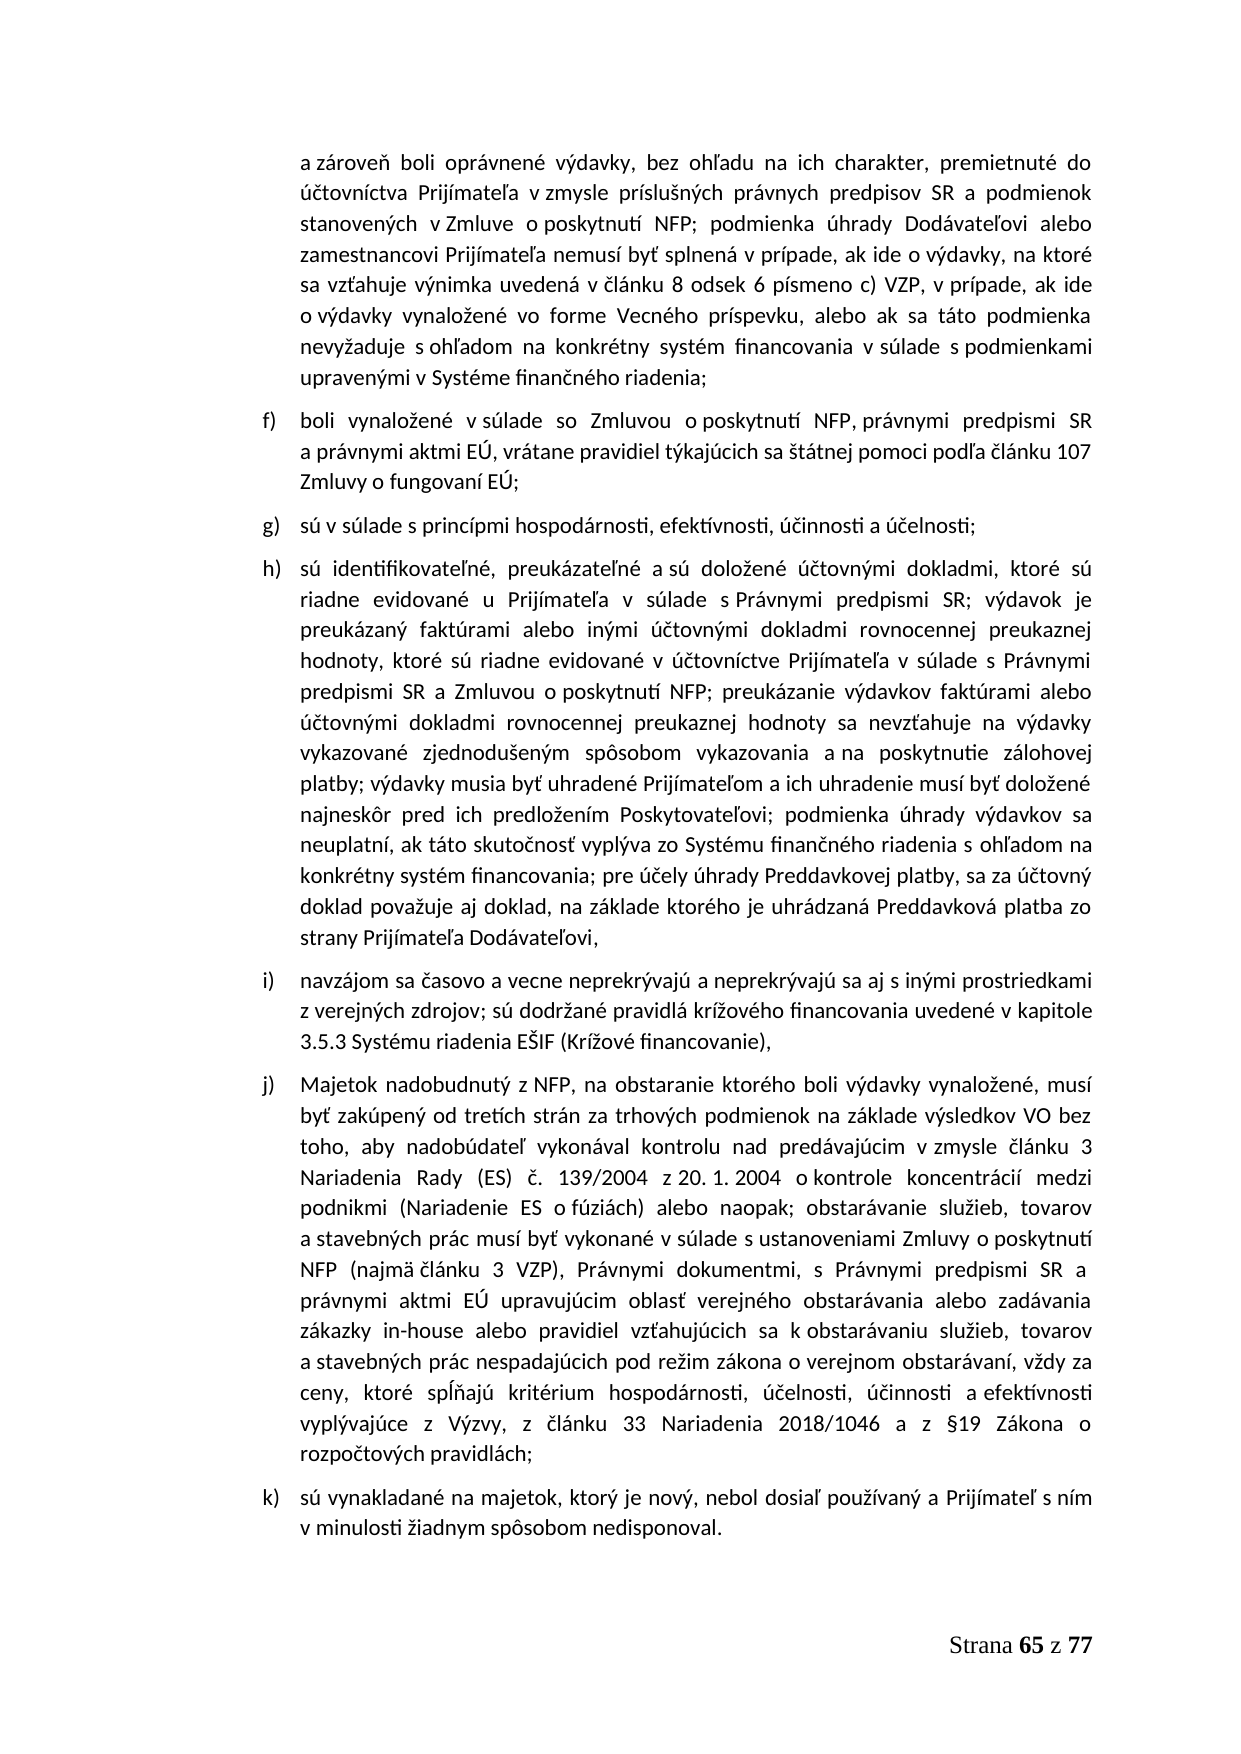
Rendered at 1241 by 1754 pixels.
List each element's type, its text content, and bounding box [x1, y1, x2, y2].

list navzájom sa časovo a vecne neprekrývajú a neprekrývajú sa aj s inými prostriedkami z verejných zdrojov; sú dodržané pravidlá krížového financovania uvedené v kapitole 3.5.3 Systému riadenia EŠIF (Krížové financovanie), [262, 966, 1092, 1055]
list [262, 148, 1092, 391]
list boli vynaložené v súlade so Zmluvou o poskytnutí NFP, právnymi predpismi SR a právnymi aktmi EÚ, vrátane pravidiel týkajúcich sa štátnej pomoci podľa článku 107 Zmluvy o fungovaní EÚ; [262, 406, 1092, 496]
list Majetok nadobudnutý z NFP, na obstaranie ktorého boli výdavky vynaložené, musí byť zakúpený od tretích strán za trhových podmienok na základe výsledkov VO bez toho, aby nadobúdateľ vykonával kontrolu nad predávajúcim v zmysle článku 3 Nariadenia Rady (ES) č. 139/2004 z 20. 1. 2004 o kontrole koncentrácií medzi podnikmi (Nariadenie ES o fúziách) alebo naopak; obstarávanie služieb, tovarov a stavebných prác musí byť vykonané v súlade s ustanoveniami Zmluvy o poskytnutí NFP (najmä článku 3 VZP), Právnymi dokumentmi, s Právnymi predpismi SR a právnymi aktmi EÚ upravujúcim oblasť verejného obstarávania alebo zadávania zákazky in-house alebo pravidiel vzťahujúcich sa k obstarávaniu služieb, tovarov a stavebných prác nespadajúcich pod režim zákona o verejnom obstarávaní, vždy za ceny, ktoré spĺňajú kritérium hospodárnosti, účelnosti, účinnosti a efektívnosti vyplývajúce z Výzvy, z článku 33 Nariadenia 2018/1046 a z §19 Zákona o rozpočtových pravidlách; [262, 1071, 1092, 1467]
list sú v súlade s princípmi hospodárnosti, efektívnosti, účinnosti a účelnosti; [262, 511, 1092, 539]
list sú vynakladané na majetok, ktorý je nový, nebol dosiaľ používaný a Prijímateľ s ním v minulosti žiadnym spôsobom nedisponoval. [262, 1483, 1092, 1541]
list sú identifikovateľné, preukázateľné a sú doložené účtovnými dokladmi, ktoré sú riadne evidované u Prijímateľa v súlade s Právnymi predpismi SR; výdavok je preukázaný faktúrami alebo inými účtovnými dokladmi rovnocennej preukaznej hodnoty, ktoré sú riadne evidované v účtovníctve Prijímateľa v súlade s Právnymi predpismi SR a Zmluvou o poskytnutí NFP; preukázanie výdavkov faktúrami alebo účtovnými dokladmi rovnocennej preukaznej hodnoty sa nevzťahuje na výdavky vykazované zjednodušeným spôsobom vykazovania a na poskytnutie zálohovej platby; výdavky musia byť uhradené Prijímateľom a ich uhradenie musí byť doložené najneskôr pred ich predložením Poskytovateľovi; podmienka úhrady výdavkov sa neuplatní, ak táto skutočnosť vyplýva zo Systému finančného riadenia s ohľadom na konkrétny systém financovania; pre účely úhrady Preddavkovej platby, sa za účtovný doklad považuje aj doklad, na základe ktorého je uhrádzaná Preddavková platba zo strany Prijímateľa Dodávateľovi, [262, 554, 1092, 951]
